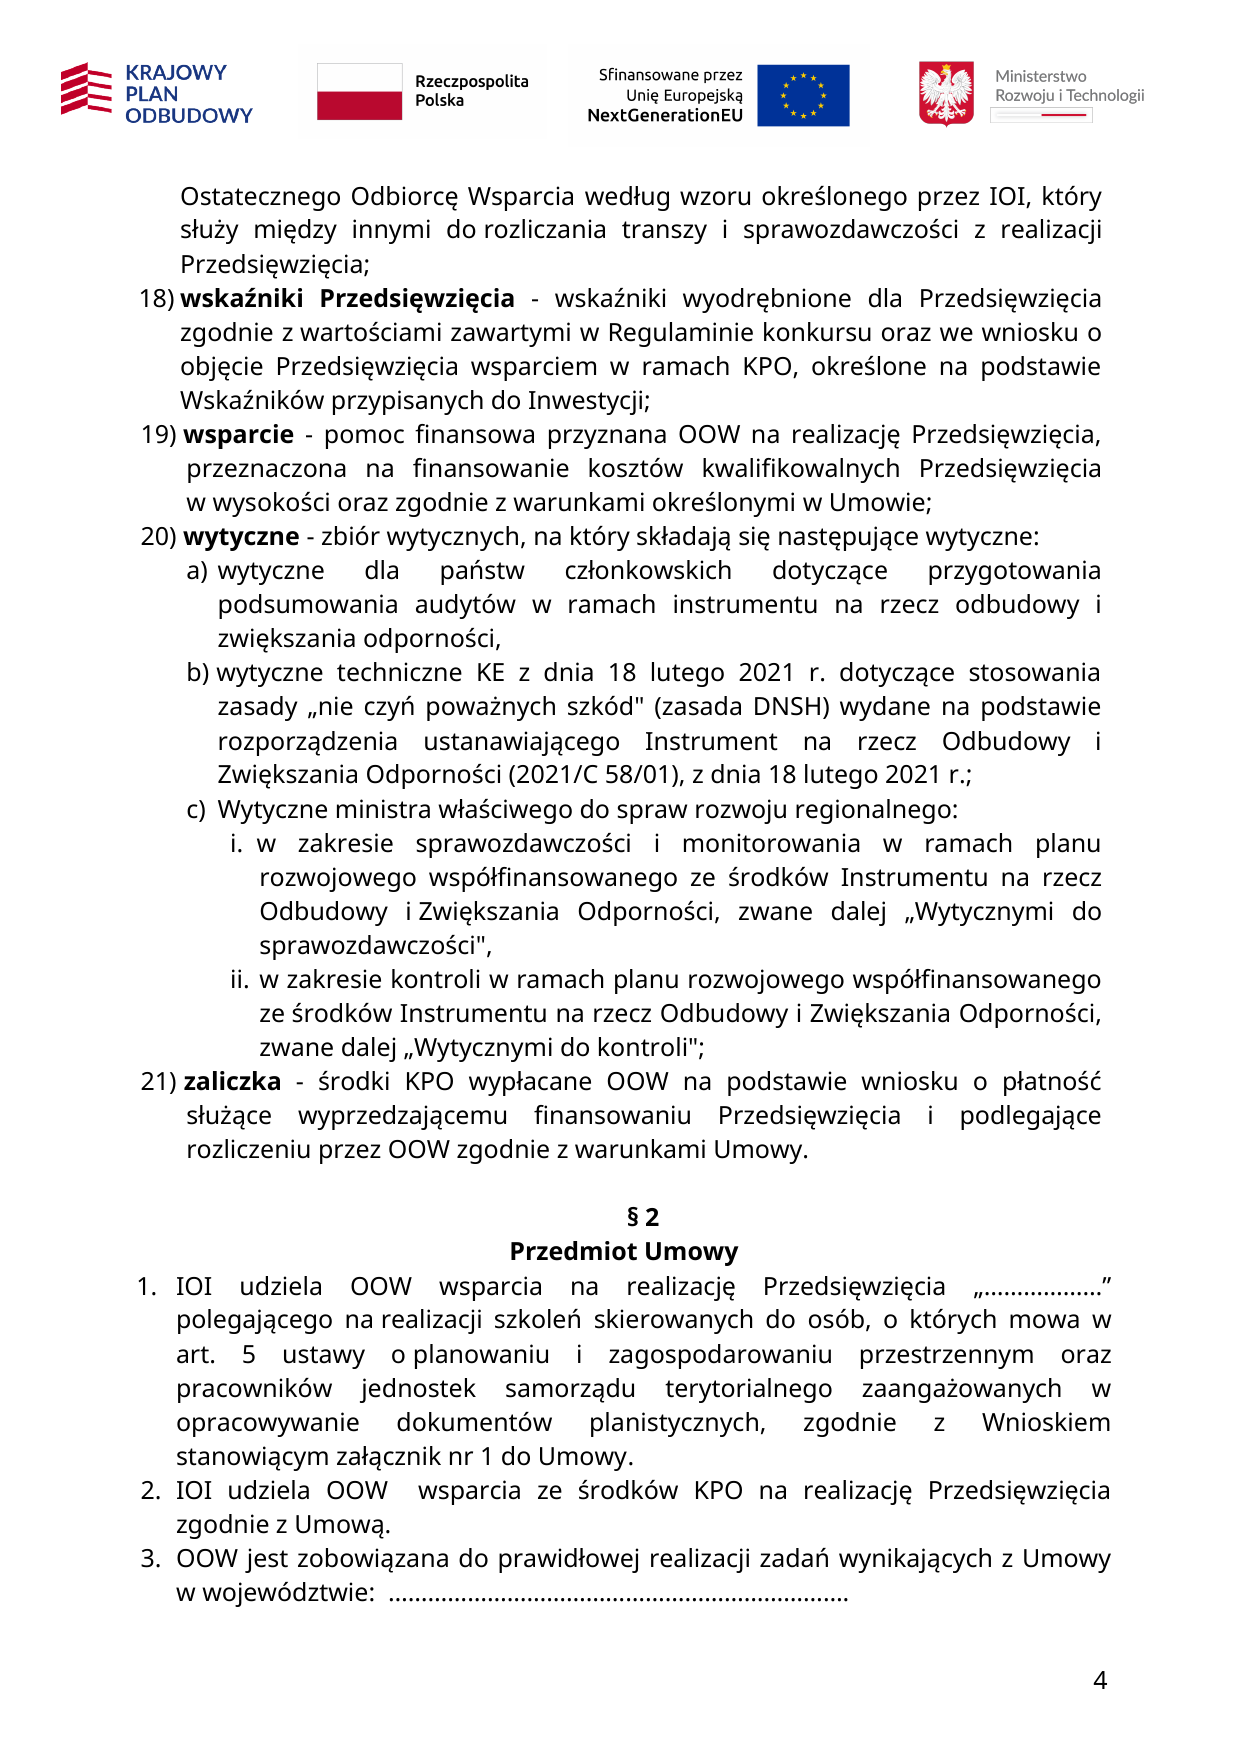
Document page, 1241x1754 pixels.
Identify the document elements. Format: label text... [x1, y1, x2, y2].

picture [893, 35, 1178, 154]
list wsparcie - pomoc finansowa przyznana OOW na realizację Przedsięwzięcia, przeznaczona na finansowanie kosztów kwalifikowalnych Przedsięwzięcia w wysokości oraz zgodnie z warunkami określonymi w Umowie; [140, 417, 1103, 519]
list Wytyczne ministra właściwego do spraw rozwoju regionalnego: [186, 791, 1103, 825]
text Przedmiot Umowy [140, 1234, 1107, 1268]
list wytyczne techniczne KE z dnia 18 lutego 2021 r. dotyczące stosowania zasady „nie czyń poważnych szkód" (zasada DNSH) wydane na podstawie rozporządzenia ustanawiającego Instrument na rzecz Odbudowy i Zwiększania Odporności (2021/C 58/01), z dnia 18 lutego 2021 r.; [186, 655, 1103, 791]
list OOW jest zobowiązana do prawidłowej realizacji zadań wynikających z Umowy w województwie: ……………………………………………………………. [140, 1541, 1112, 1609]
list wytyczne - zbiór wytycznych, na który składają się następujące wytyczne: [140, 519, 1103, 553]
list wytyczne dla państw członkowskich dotyczące przygotowania podsumowania audytów w ramach instrumentu na rzecz odbudowy i zwiększania odporności, [186, 553, 1103, 655]
picture [61, 62, 253, 123]
picture [568, 44, 870, 147]
list wskaźniki Przedsięwzięcia - wskaźniki wyodrębnione dla Przedsięwzięcia zgodnie z wartościami zawartymi w Regulaminie konkursu oraz we wniosku o objęcie Przedsięwzięcia wsparciem w ramach KPO, określone na podstawie Wskaźników przypisanych do Inwestycji; [138, 280, 1103, 417]
list zaliczka - środki KPO wypłacane OOW na podstawie wniosku o płatność służące wyprzedzającemu finansowaniu Przedsięwzięcia i podlegające rozliczeniu przez OOW zgodnie z warunkami Umowy. [140, 1064, 1103, 1166]
list IOI udziela OOW wsparcia ze środków KPO na realizację Przedsięwzięcia zgodnie z Umową. [140, 1472, 1112, 1541]
list IOI udziela OOW wsparcia na realizację Przedsięwzięcia „………………” polegającego na realizacji szkoleń skierowanych do osób, o których mowa w art. 5 ustawy o planowaniu i zagospodarowaniu przestrzennym oraz pracowników jednostek samorządu terytorialnego zaangażowanych w opracowywanie dokumentów planistycznych, zgodnie z Wnioskiem stanowiącym załącznik nr 1 do Umowy. [136, 1268, 1112, 1472]
picture [298, 44, 547, 139]
text §2 [174, 1200, 1112, 1234]
list w zakresie kontroli w ramach planu rozwojowego współfinansowanego ze środków Instrumentu na rzecz Odbudowy i Zwiększania Odporności, zwane dalej „Wytycznymi do kontroli"; [230, 962, 1103, 1064]
list w zakresie sprawozdawczości i monitorowania w ramach planu rozwojowego współfinansowanego ze środków Instrumentu na rzecz Odbudowy i Zwiększania Odporności, zwane dalej „Wytycznymi do sprawozdawczości", [230, 825, 1103, 962]
